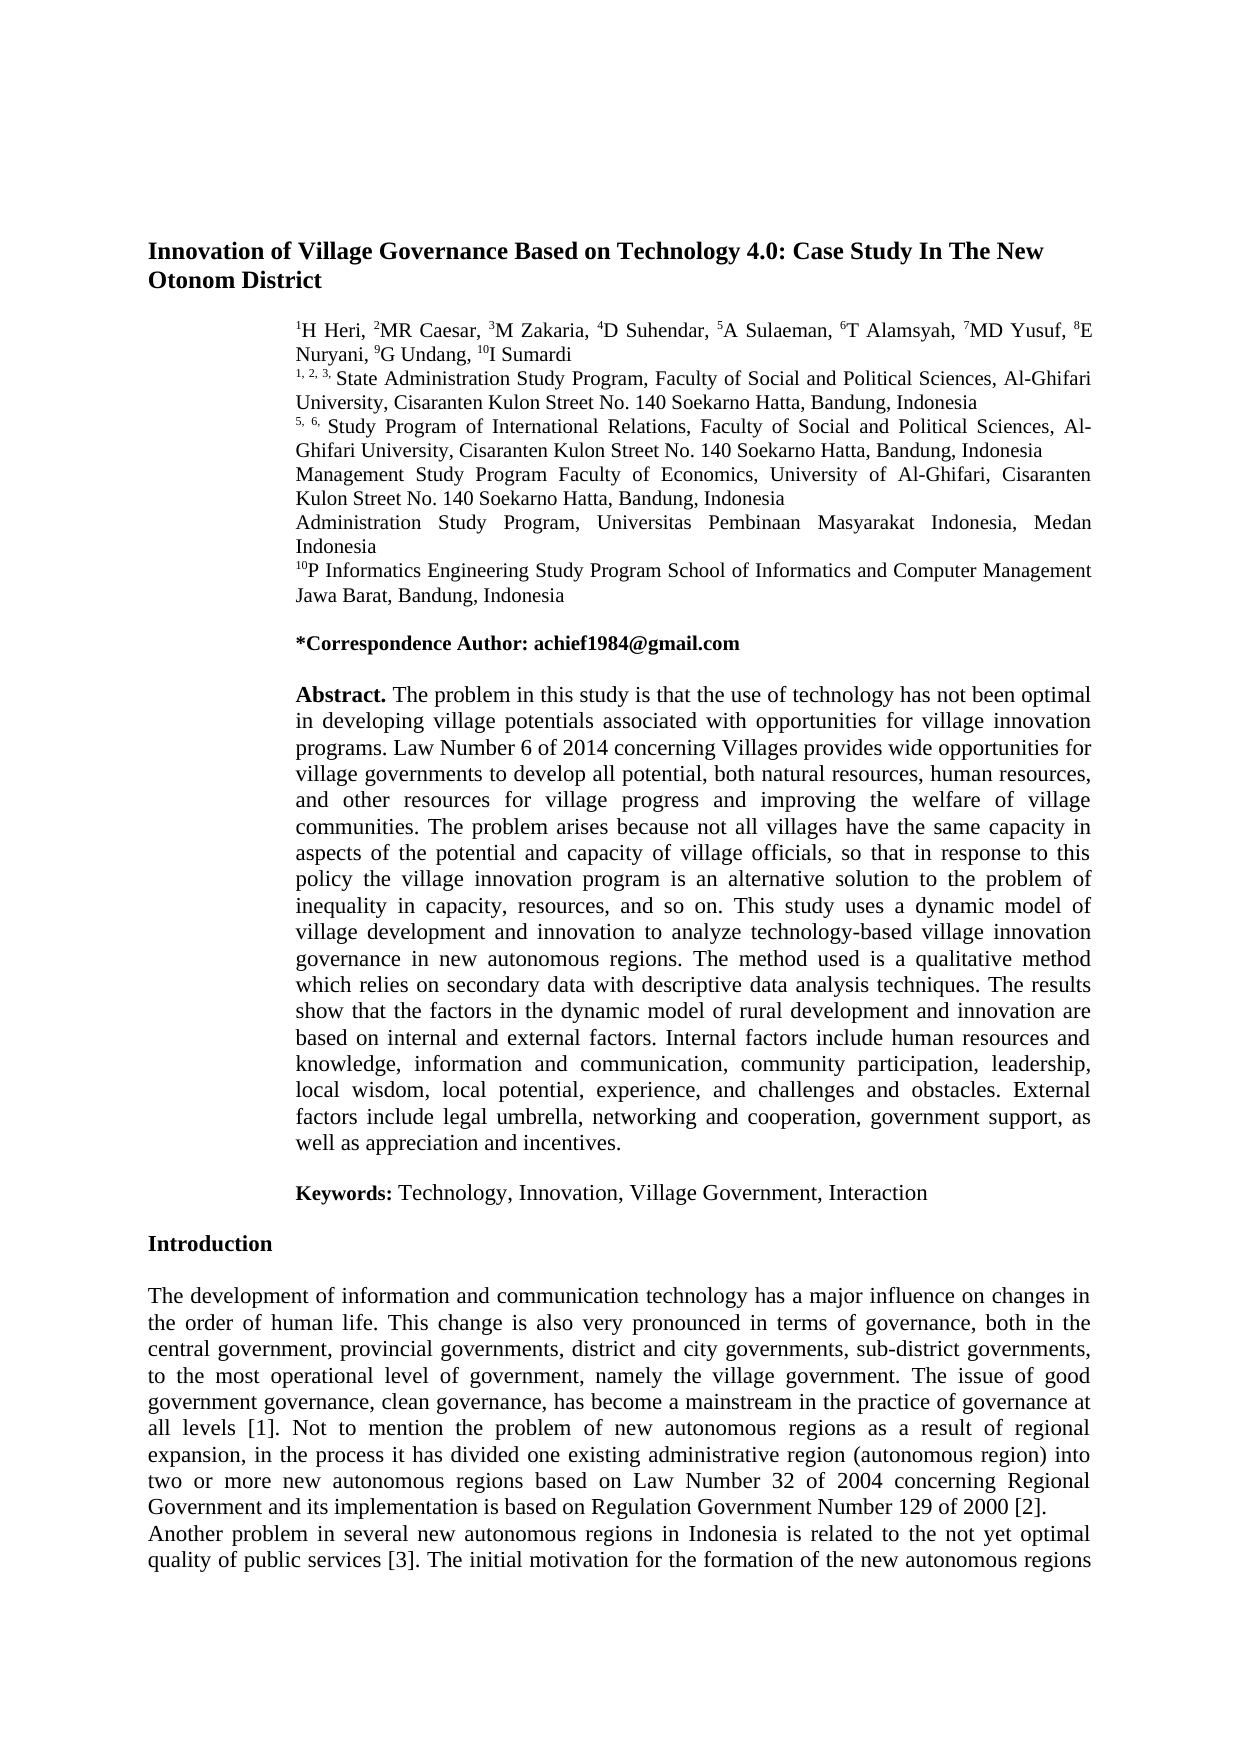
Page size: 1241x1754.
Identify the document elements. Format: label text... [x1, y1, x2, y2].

text Introduction [148, 1230, 1092, 1256]
text Abstract. The problem in this study is that the use of technology has not been optimal in developing village potentials associated with opportunities for village innovation programs. Law Number 6 of 2014 concerning Villages provides wide opportunities for village governments to develop all potential, both natural resources, human resources, and other resources for village progress and improving the welfare of village communities. The problem arises because not all villages have the same capacity in aspects of the potential and capacity of village officials, so that in response to this policy the village innovation program is an alternative solution to the problem of inequality in capacity, resources, and so on. This study uses a dynamic model of village development and innovation to analyze technology-based village innovation governance in new autonomous regions. The method used is a qualitative method which relies on secondary data with descriptive data analysis techniques. The results show that the factors in the dynamic model of rural development and innovation are based on internal and external factors. Internal factors include human resources and knowledge, information and communication, community participation, leadership, local wisdom, local potential, experience, and challenges and obstacles. External factors include legal umbrella, networking and cooperation, government support, as well as appreciation and incentives. [295, 681, 1092, 1155]
text 5, 6, Study Program of International Relations, Faculty of Social and Political Sciences, Al-Ghifari University, Cisaranten Kulon Street No. 140 Soekarno Hatta, Bandung, Indonesia [295, 414, 1092, 462]
text Keywords: Technology, Innovation, Village Government, Interaction [295, 1179, 1092, 1206]
text 10P Informatics Engineering Study Program School of Informatics and Computer Management Jawa Barat, Bandung, Indonesia [295, 558, 1092, 607]
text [148, 1520, 1092, 1572]
text Management Study Program Faculty of Economics, University of Al-Ghifari, Cisaranten Kulon Street No. 140 Soekarno Hatta, Bandung, Indonesia [295, 462, 1092, 510]
text *Correspondence Author: achief1984@gmail.com [295, 631, 1092, 655]
text 1, 2, 3, State Administration Study Program, Faculty of Social and Political Sciences, Al-Ghifari University, Cisaranten Kulon Street No. 140 Soekarno Hatta, Bandung, Indonesia [295, 366, 1092, 414]
text Innovation of Village Governance Based on Technology 4.0: Case Study In The New Otonom District [148, 236, 1092, 294]
text The development of information and communication technology has a major influence on changes in the order of human life. This change is also very pronounced in terms of governance, both in the central government, provincial governments, district and city governments, sub-district governments, to the most operational level of government, namely the village government. The issue of good government governance, clean governance, has become a mainstream in the practice of governance at all levels [1]. Not to mention the problem of new autonomous regions as a result of regional expansion, in the process it has divided one existing administrative region (autonomous region) into two or more new autonomous regions based on Law Number 32 of 2004 concerning Regional Government and its implementation is based on Regulation Government Number 129 of 2000 [2]. [148, 1283, 1092, 1520]
text Administration Study Program, Universitas Pembinaan Masyarakat Indonesia, Medan Indonesia [295, 510, 1092, 558]
text 1H Heri, 2MR Caesar, 3M Zakaria, 4D Suhendar, 5A Sulaeman, 6T Alamsyah, 7MD Yusuf, 8E Nuryani, 9G Undang, 10I Sumardi [295, 318, 1092, 366]
